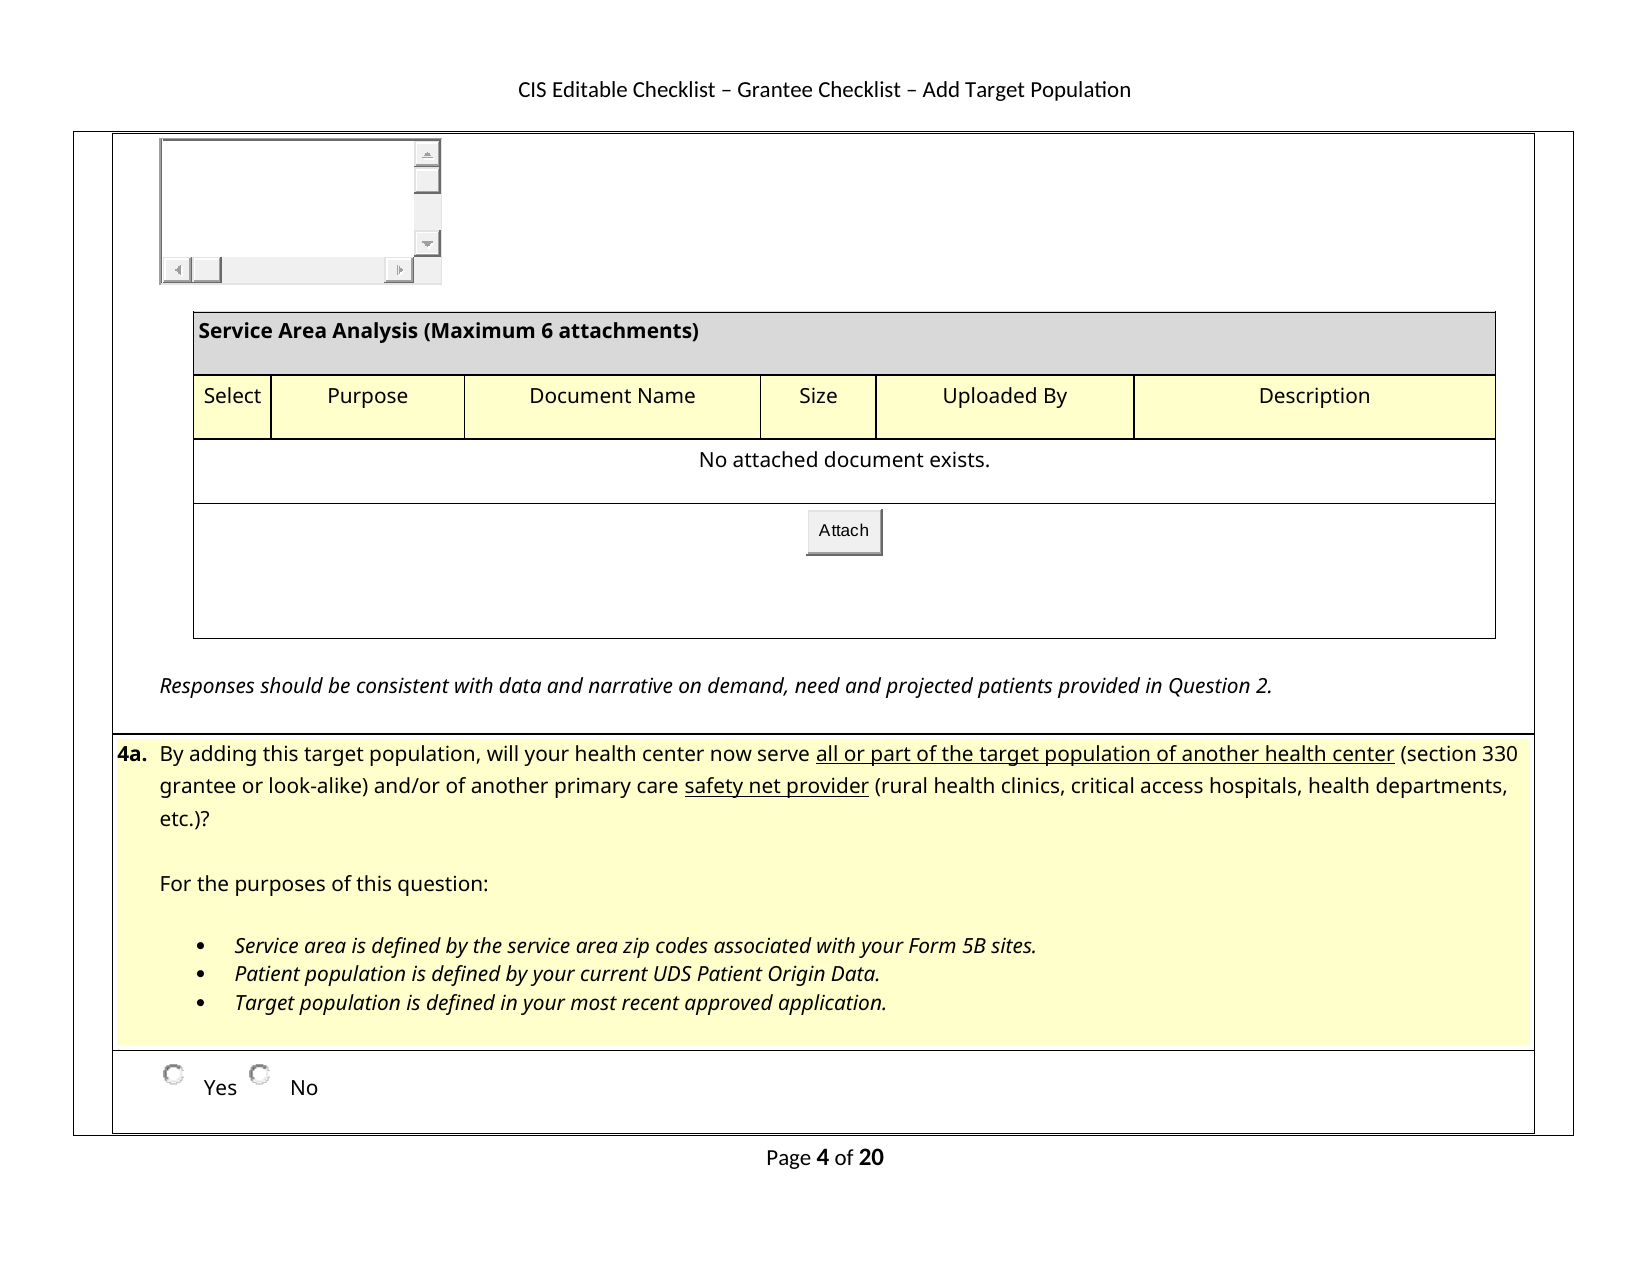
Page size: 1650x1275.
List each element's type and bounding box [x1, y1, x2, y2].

table_cell [74, 132, 1573, 1135]
